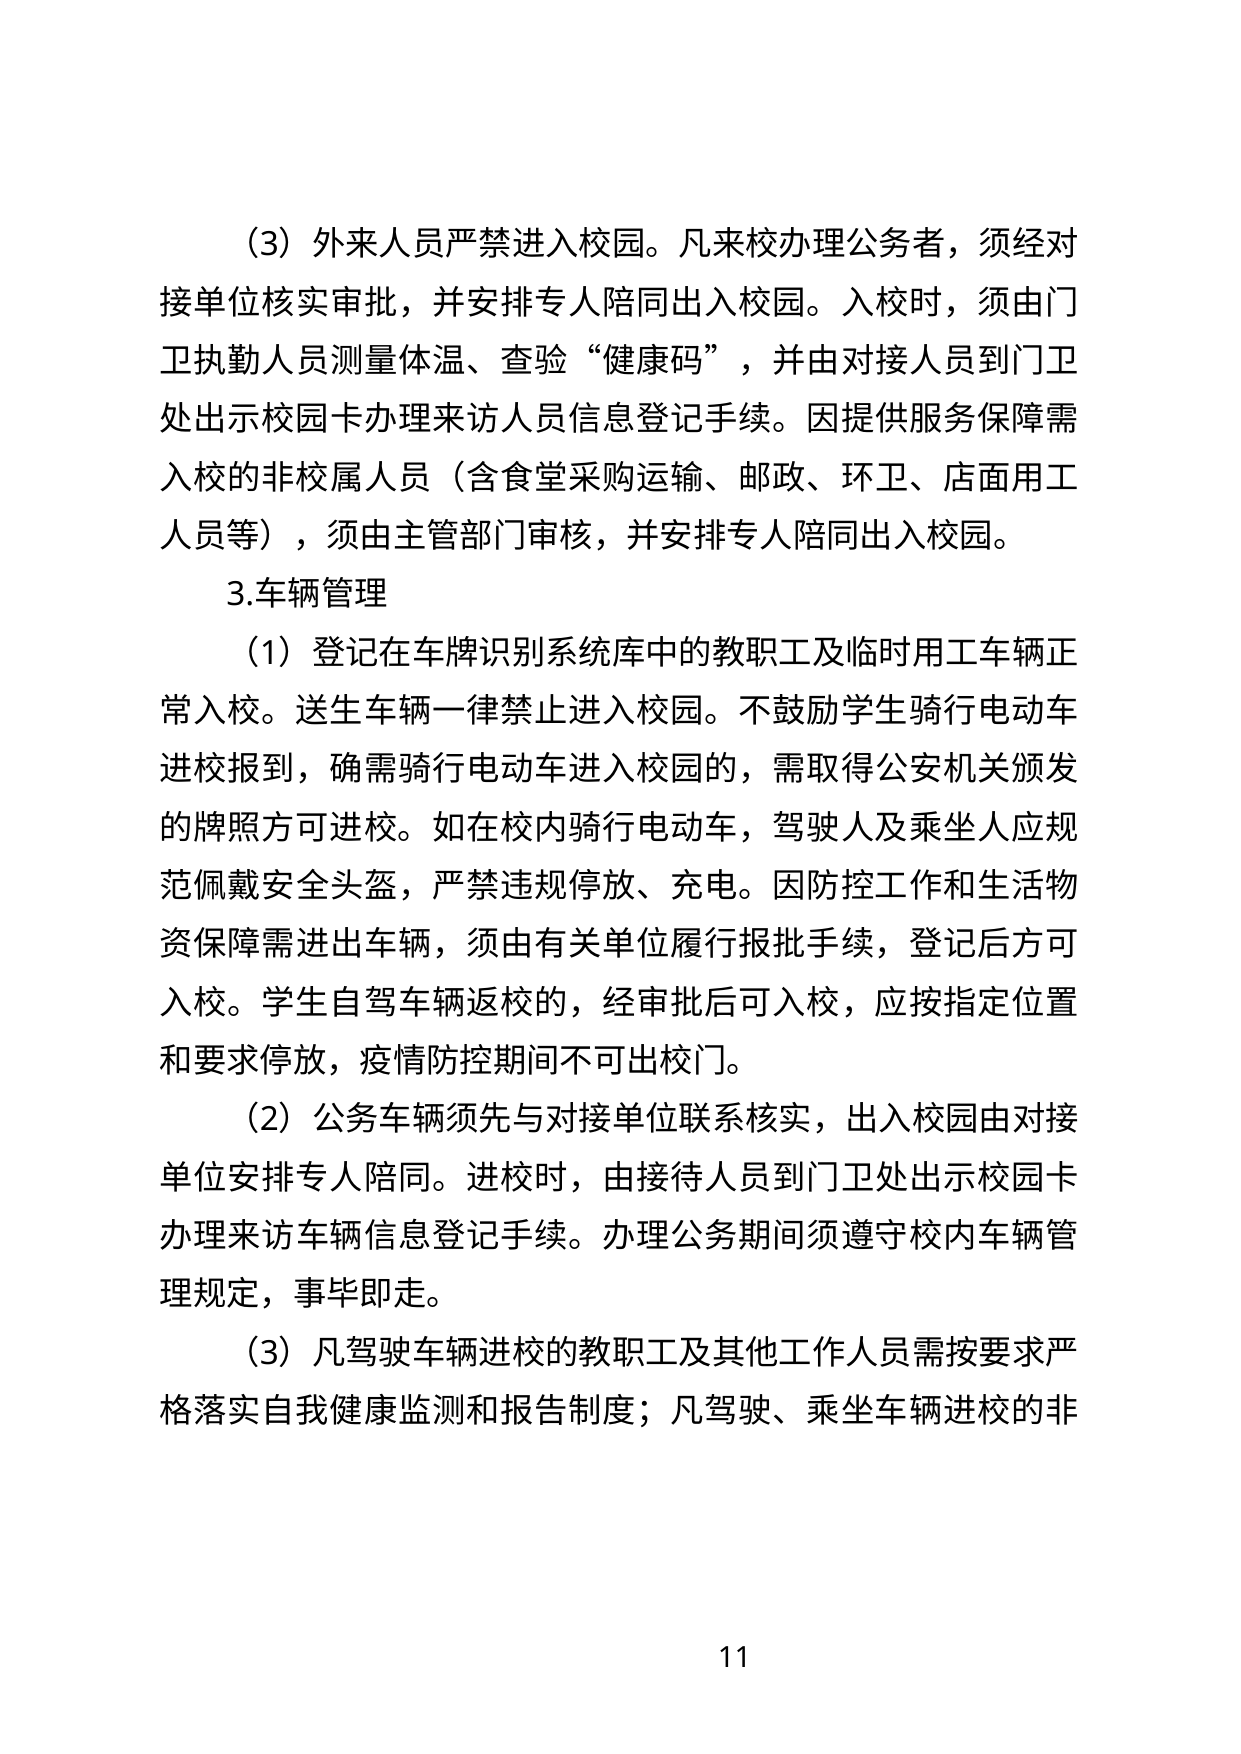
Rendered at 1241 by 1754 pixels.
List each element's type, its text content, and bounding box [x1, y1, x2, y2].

text （3）外来人员严禁进入校园。凡来校办理公务者，须经对接单位核实审批，并安排专人陪同出入校园。入校时，须由门卫执勤人员测量体温、查验“健康码”，并由对接人员到门卫处出示校园卡办理来访人员信息登记手续。因提供服务保障需入校的非校属人员（含食堂采购运输、邮政、环卫、店面用工人员等），须由主管部门审核，并安排专人陪同出入校园。 [159, 209, 1081, 559]
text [159, 1317, 1081, 1434]
text （2）公务车辆须先与对接单位联系核实，出入校园由对接单位安排专人陪同。进校时，由接待人员到门卫处出示校园卡办理来访车辆信息登记手续。办理公务期间须遵守校内车辆管理规定，事毕即走。 [159, 1084, 1081, 1317]
text （1）登记在车牌识别系统库中的教职工及临时用工车辆正常入校。送生车辆一律禁止进入校园。不鼓励学生骑行电动车进校报到，确需骑行电动车进入校园的，需取得公安机关颁发的牌照方可进校。如在校内骑行电动车，驾驶人及乘坐人应规范佩戴安全头盔，严禁违规停放、充电。因防控工作和生活物资保障需进出车辆，须由有关单位履行报批手续，登记后方可入校。学生自驾车辆返校的，经审批后可入校，应按指定位置和要求停放，疫情防控期间不可出校门。 [159, 617, 1081, 1084]
text 3.车辆管理 [159, 559, 1081, 617]
